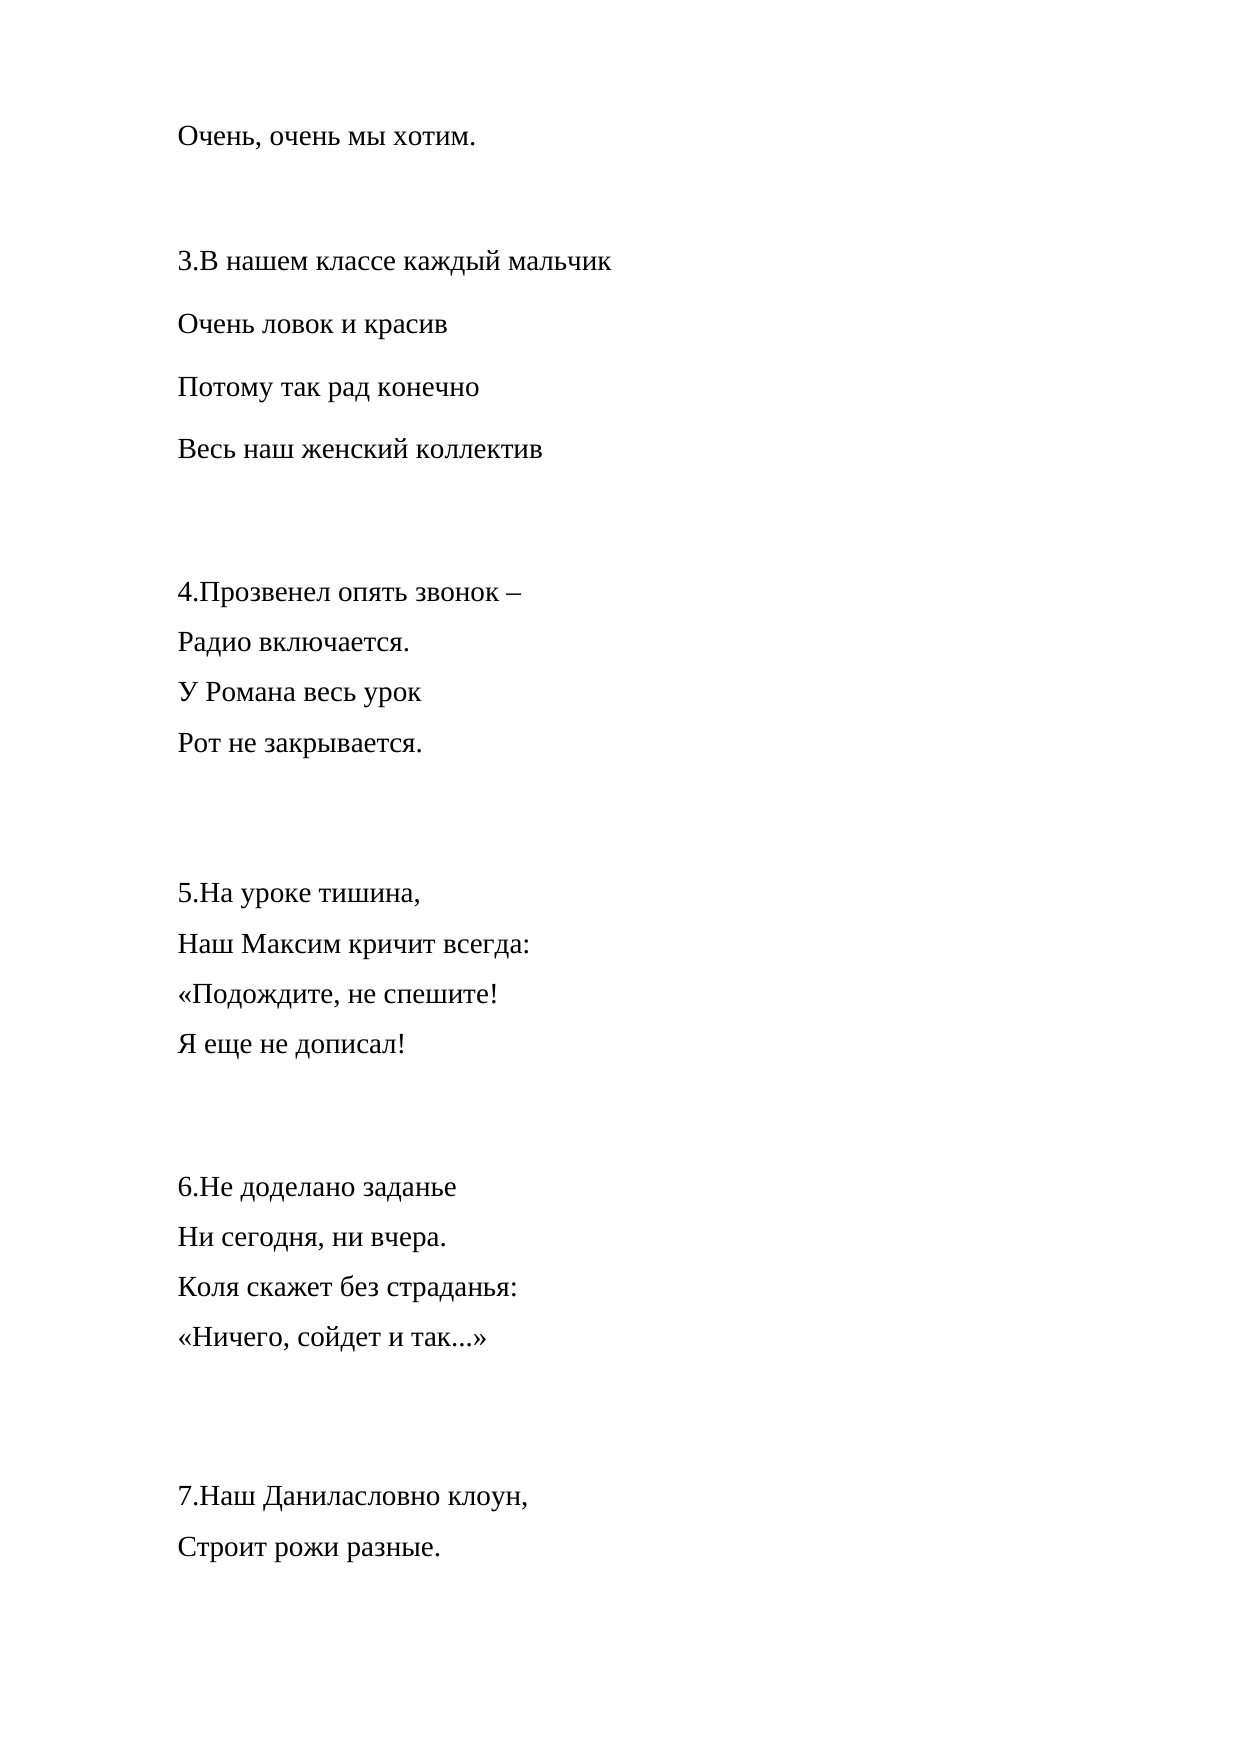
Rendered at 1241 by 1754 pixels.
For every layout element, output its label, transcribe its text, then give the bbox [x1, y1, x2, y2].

text Потому так рад конечно [177, 369, 1152, 402]
text 3.В нашем классе каждый мальчик [177, 243, 1152, 277]
text Очень, очень мы хотим. [177, 118, 1152, 152]
text Весь наш женский коллектив [177, 432, 1152, 465]
text 5.На уроке тишина, Наш Максим кричит всегда: «Подождите, не спешите! Я еще не дописал! [177, 875, 1152, 1060]
text Очень ловок и красив [177, 306, 1152, 340]
text 6.Не доделано заданье Ни сегодня, ни вчера. Коля скажет без страданья: «Ничего, сойдет и так...» [177, 1169, 1152, 1353]
text 4.Прозвенел опять звонок – Радио включается. У Романа весь урок Рот не закрывается. [177, 574, 1152, 758]
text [177, 1478, 1152, 1562]
